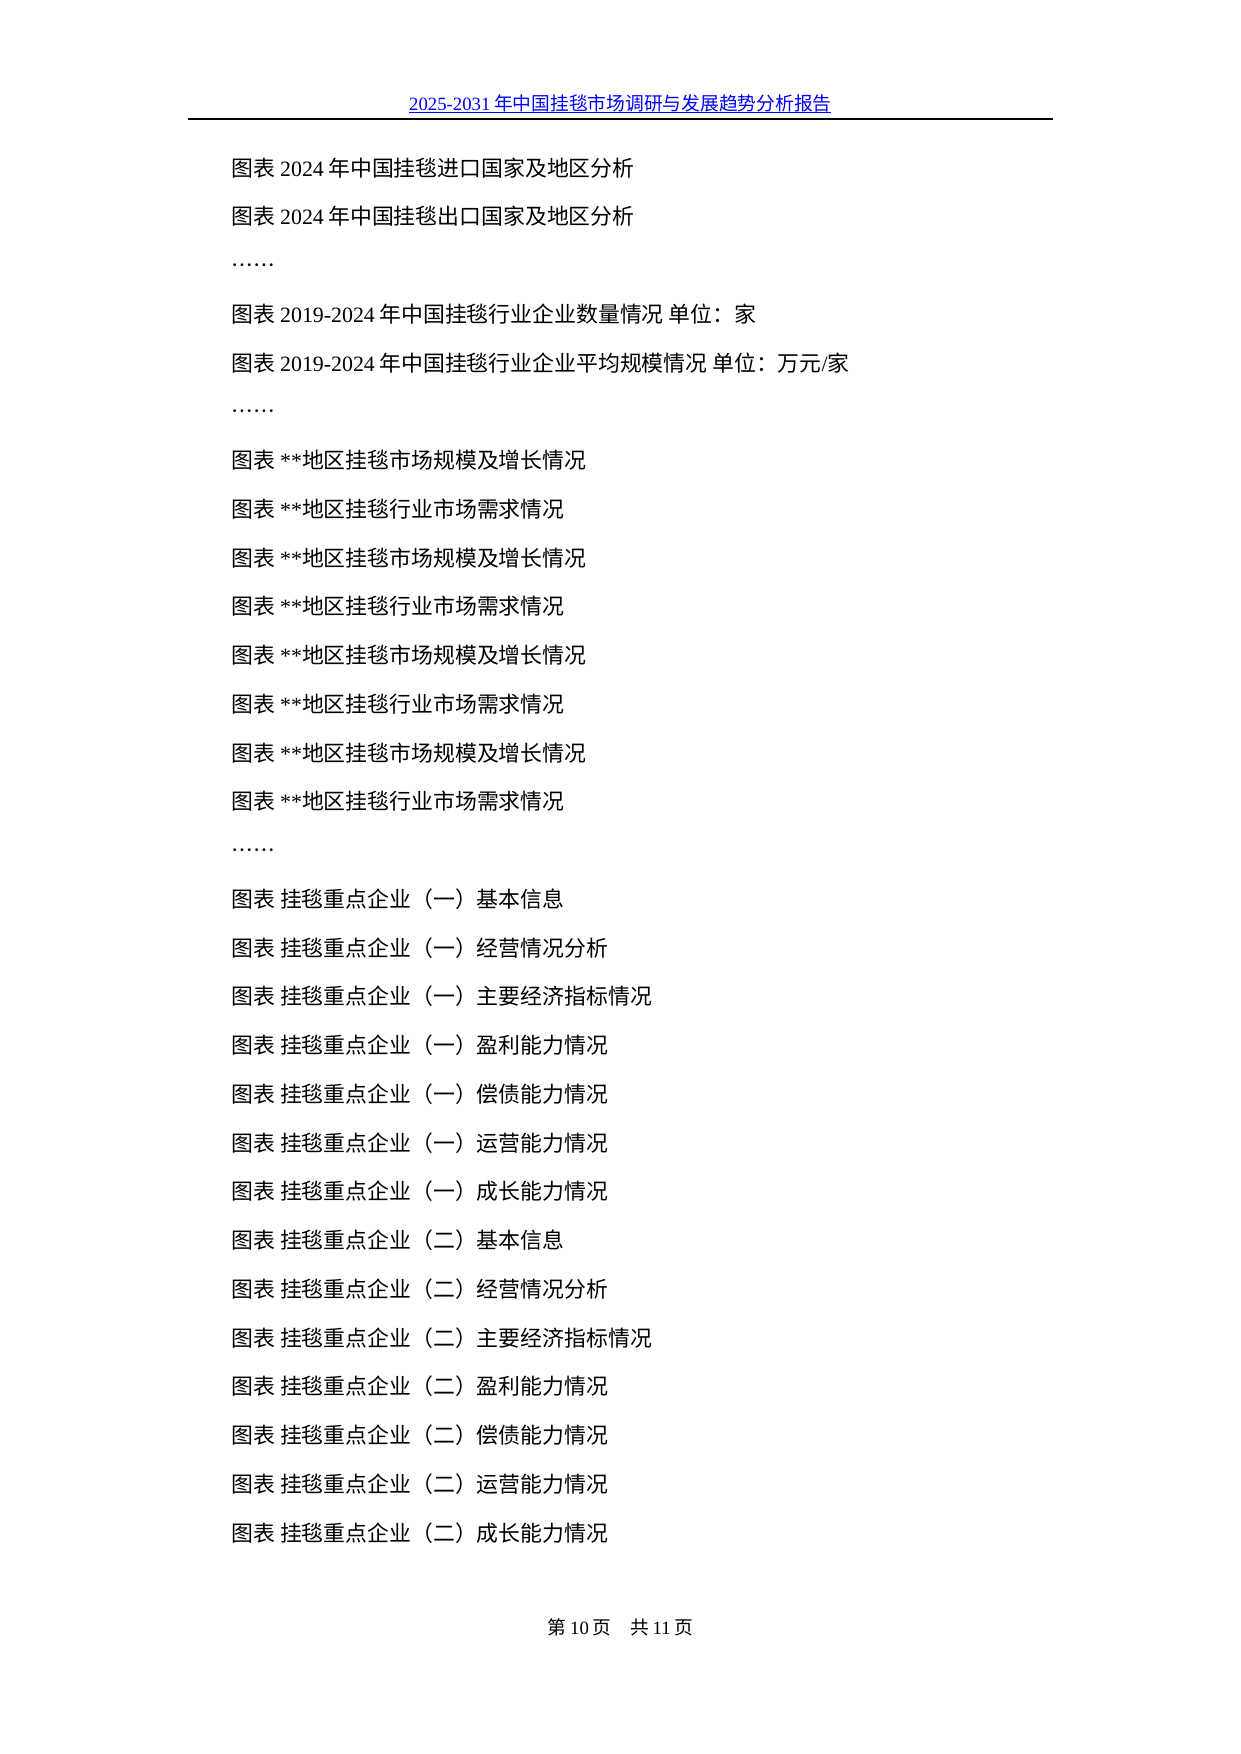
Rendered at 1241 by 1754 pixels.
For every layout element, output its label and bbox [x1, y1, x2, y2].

text [187, 150, 1053, 1548]
